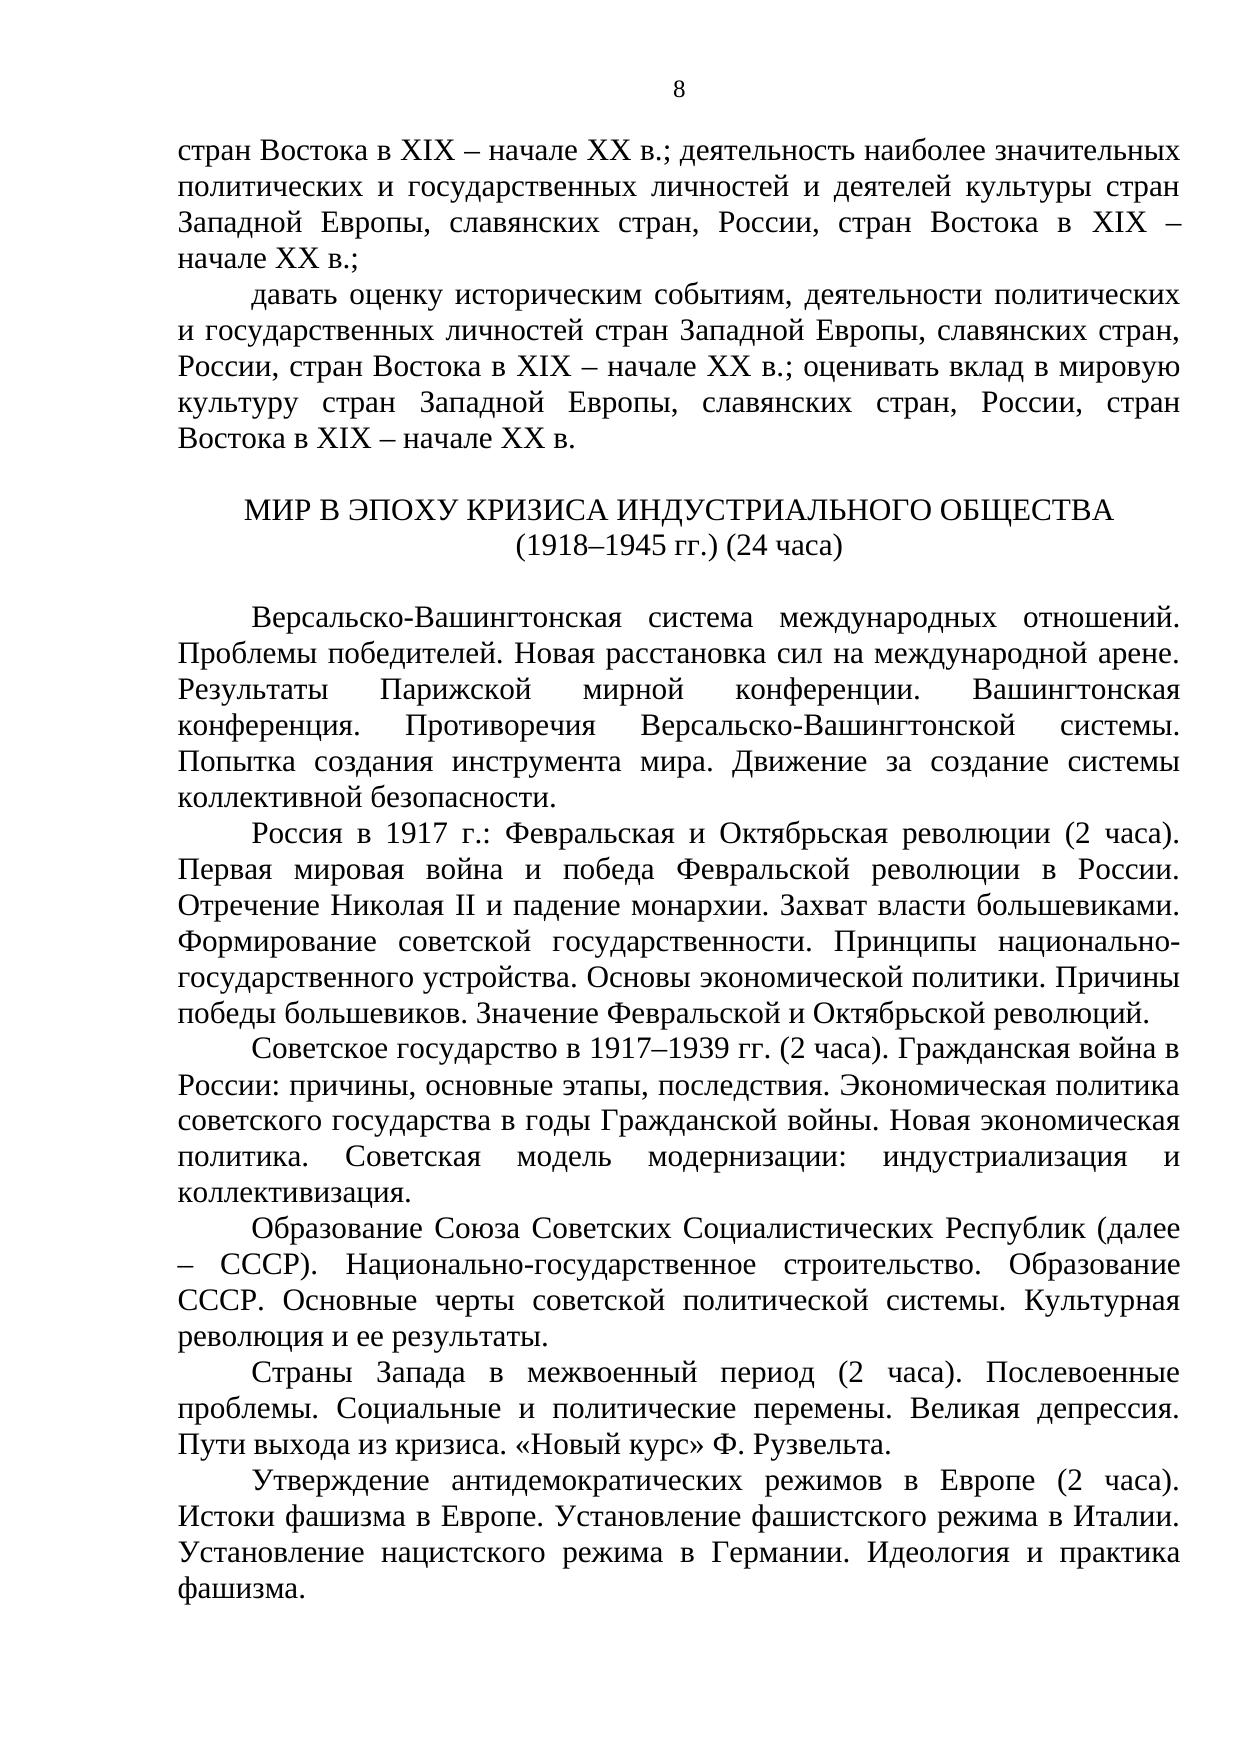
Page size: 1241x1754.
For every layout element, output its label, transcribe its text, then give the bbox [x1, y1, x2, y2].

text Страны Запада в межвоенный период (2 часа). Послевоенные проблемы. Социальные и политические перемены. Великая депрессия. Пути выхода из кризиса. «Новый курс» Ф. Рузвельта. [177, 1353, 1181, 1461]
text Образование Союза Советских Социалистических Республик (далее – СССР). Национально-государственное строительство. Образование СССР. Основные черты советской политической системы. Культурная революция и ее результаты. [177, 1209, 1181, 1353]
text МИР В ЭПОХУ КРИЗИСА ИНДУСТРИАЛЬНОГО ОБЩЕСТВА [177, 491, 1181, 527]
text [177, 131, 1181, 275]
text давать оценку историческим событиям, деятельности политических и государственных личностей стран Западной Европы, славянских стран, России, стран Востока в XIX – начале ХХ в.; оценивать вклад в мировую культуру стран Западной Европы, славянских стран, России, стран Востока в XIX – начале ХХ в. [177, 275, 1181, 455]
text Версальско-Вашингтонская система международных отношений. Проблемы победителей. Новая расстановка сил на международной арене. Результаты Парижской мирной конференции. Вашингтонская конференция. Противоречия Версальско-Вашингтонской системы. Попытка создания инструмента мира. Движение за создание системы коллективной безопасности. [177, 598, 1181, 814]
text Россия в 1917 г.: Февральская и Октябрьская революции (2 часа). Первая мировая война и победа Февральской революции в России. Отречение Николая II и падение монархии. Захват власти большевиками. Формирование советской государственности. Принципы национально-государственного устройства. Основы экономической политики. Причины победы большевиков. Значение Февральской и Октябрьской революций. [177, 814, 1181, 1030]
text Утверждение антидемократических режимов в Европе (2 часа). Истоки фашизма в Европе. Установление фашистского режима в Италии. Установление нацистского режима в Германии. Идеология и практика фашизма. [177, 1461, 1181, 1605]
text (1918–1945 гг.) (24 часа) [177, 527, 1181, 563]
text Советское государство в 1917–1939 гг. (2 часа). Гражданская война в России: причины, основные этапы, последствия. Экономическая политика советского государства в годы Гражданской войны. Новая экономическая политика. Советская модель модернизации: индустриализация и коллективизация. [177, 1030, 1181, 1209]
